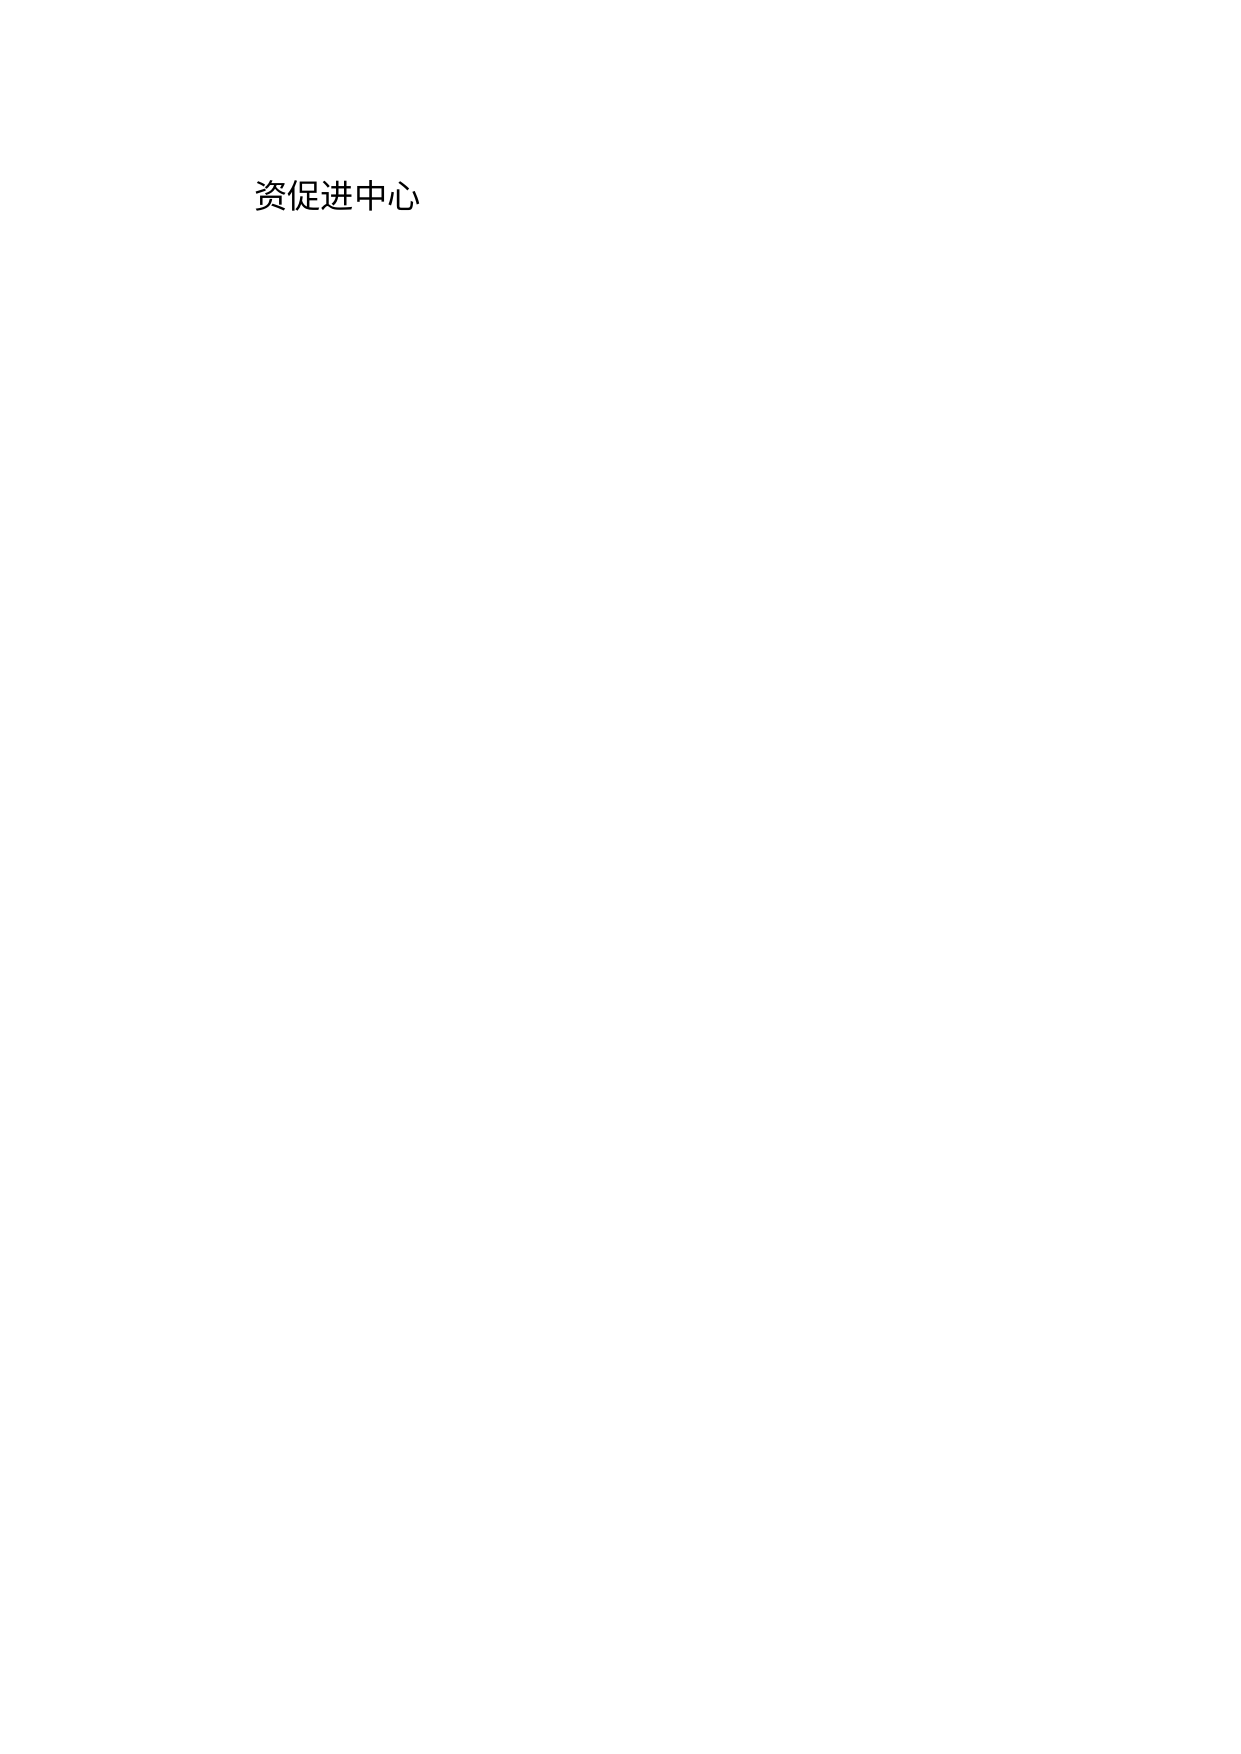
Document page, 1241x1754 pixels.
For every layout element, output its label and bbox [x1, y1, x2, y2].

text [254, 162, 1053, 227]
